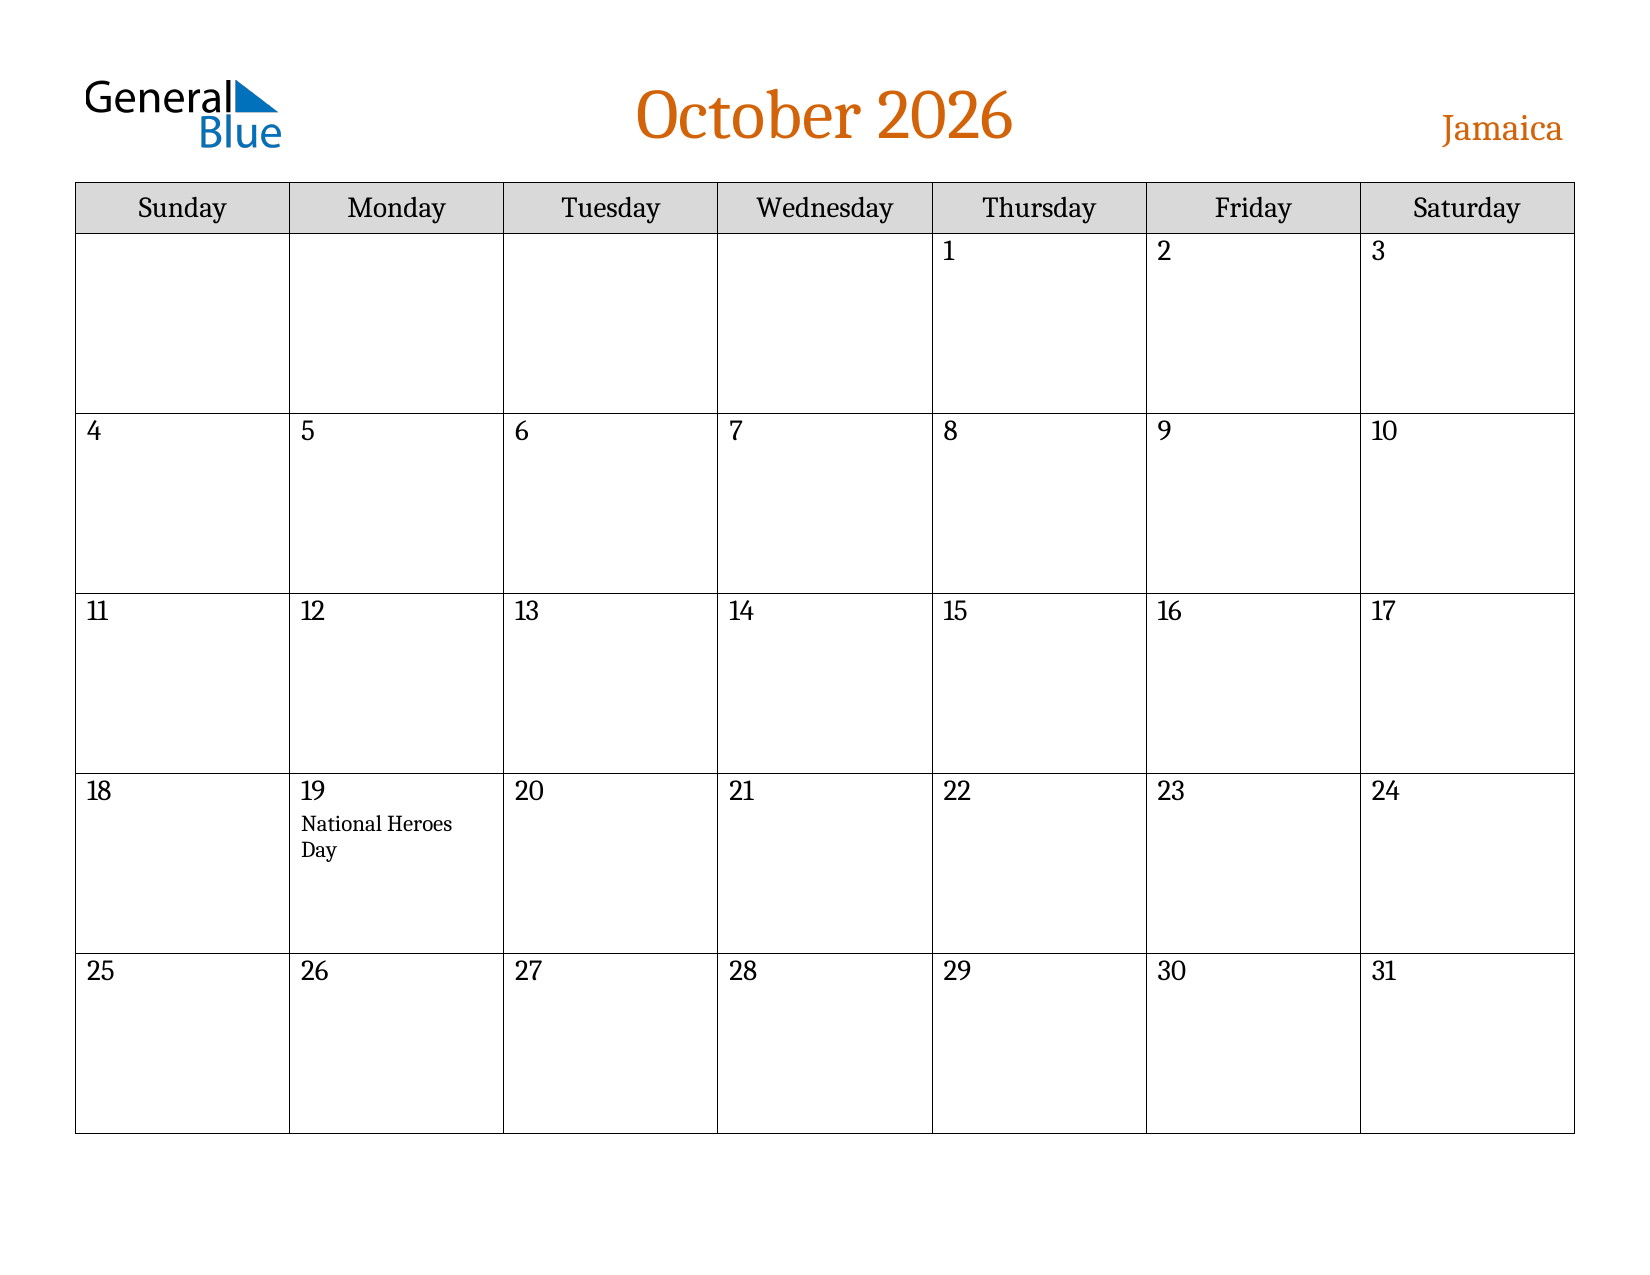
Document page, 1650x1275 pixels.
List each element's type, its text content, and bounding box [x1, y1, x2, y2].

table_cell 8 [933, 414, 1146, 450]
table_cell 10 [1361, 414, 1574, 450]
table_cell Sunday [76, 183, 289, 233]
table_cell [504, 630, 717, 773]
table_cell [718, 270, 932, 413]
table_cell 11 [76, 594, 289, 630]
table_cell [290, 234, 503, 270]
table_cell 7 [718, 414, 932, 450]
table_cell [718, 990, 932, 1133]
table_cell 23 [1147, 774, 1360, 810]
table_cell 16 [1147, 594, 1360, 630]
picture [86, 80, 281, 148]
table_cell [504, 270, 717, 413]
table_cell [504, 990, 717, 1133]
table_cell [933, 270, 1146, 413]
table_header Jamaica [1146, 75, 1574, 182]
table_cell [76, 810, 289, 953]
table_cell [718, 450, 932, 593]
table_cell 12 [290, 594, 503, 630]
table_cell [718, 234, 932, 270]
table_cell 5 [290, 414, 503, 450]
table_cell 18 [76, 774, 289, 810]
table_cell 13 [504, 594, 717, 630]
table_cell 2 [1147, 234, 1360, 270]
table_cell [933, 990, 1146, 1133]
table_cell [1361, 810, 1574, 953]
table_cell 3 [1361, 234, 1574, 270]
table_cell 19 [290, 774, 503, 810]
table_cell [1147, 630, 1360, 773]
table_cell 30 [1147, 954, 1360, 990]
table_cell [290, 270, 503, 413]
table_cell [76, 234, 289, 270]
table_cell 29 [933, 954, 1146, 990]
table_cell [718, 630, 932, 773]
table_cell Friday [1147, 183, 1360, 233]
table_cell [1361, 270, 1574, 413]
table_cell [933, 630, 1146, 773]
table_cell [76, 270, 289, 413]
table_cell Monday [290, 183, 503, 233]
table_cell [504, 234, 717, 270]
table_cell 31 [1361, 954, 1574, 990]
table_cell [933, 810, 1146, 953]
table_cell Tuesday [504, 183, 717, 233]
table_cell 1 [933, 234, 1146, 270]
table_cell [718, 810, 932, 953]
table_cell [1361, 450, 1574, 593]
table_cell 20 [504, 774, 717, 810]
table_cell 14 [718, 594, 932, 630]
table_cell [76, 990, 289, 1133]
table_header [76, 75, 503, 182]
table_cell [290, 990, 503, 1133]
table_cell [1147, 270, 1360, 413]
table_cell [504, 810, 717, 953]
table_cell [290, 630, 503, 773]
table_cell [933, 450, 1146, 593]
table_cell [1361, 630, 1574, 773]
table_cell 28 [718, 954, 932, 990]
table_cell 4 [76, 414, 289, 450]
table_header October 2026 [504, 75, 1146, 182]
table_cell 9 [1147, 414, 1360, 450]
table_cell [1361, 990, 1574, 1133]
table_cell 21 [718, 774, 932, 810]
table_cell [1147, 990, 1360, 1133]
table_cell 6 [504, 414, 717, 450]
table_cell Wednesday [718, 183, 932, 233]
table_cell 25 [76, 954, 289, 990]
table_cell Saturday [1361, 183, 1574, 233]
table_cell 27 [504, 954, 717, 990]
table_cell Thursday [933, 183, 1146, 233]
table_cell 22 [933, 774, 1146, 810]
table_cell [290, 450, 503, 593]
table_cell [76, 450, 289, 593]
table_cell National Heroes Day [290, 810, 503, 953]
table_cell 17 [1361, 594, 1574, 630]
table_cell [1147, 810, 1360, 953]
table_cell 24 [1361, 774, 1574, 810]
table_cell 26 [290, 954, 503, 990]
table_cell [504, 450, 717, 593]
table_cell [76, 630, 289, 773]
table_cell 15 [933, 594, 1146, 630]
table_cell [1147, 450, 1360, 593]
